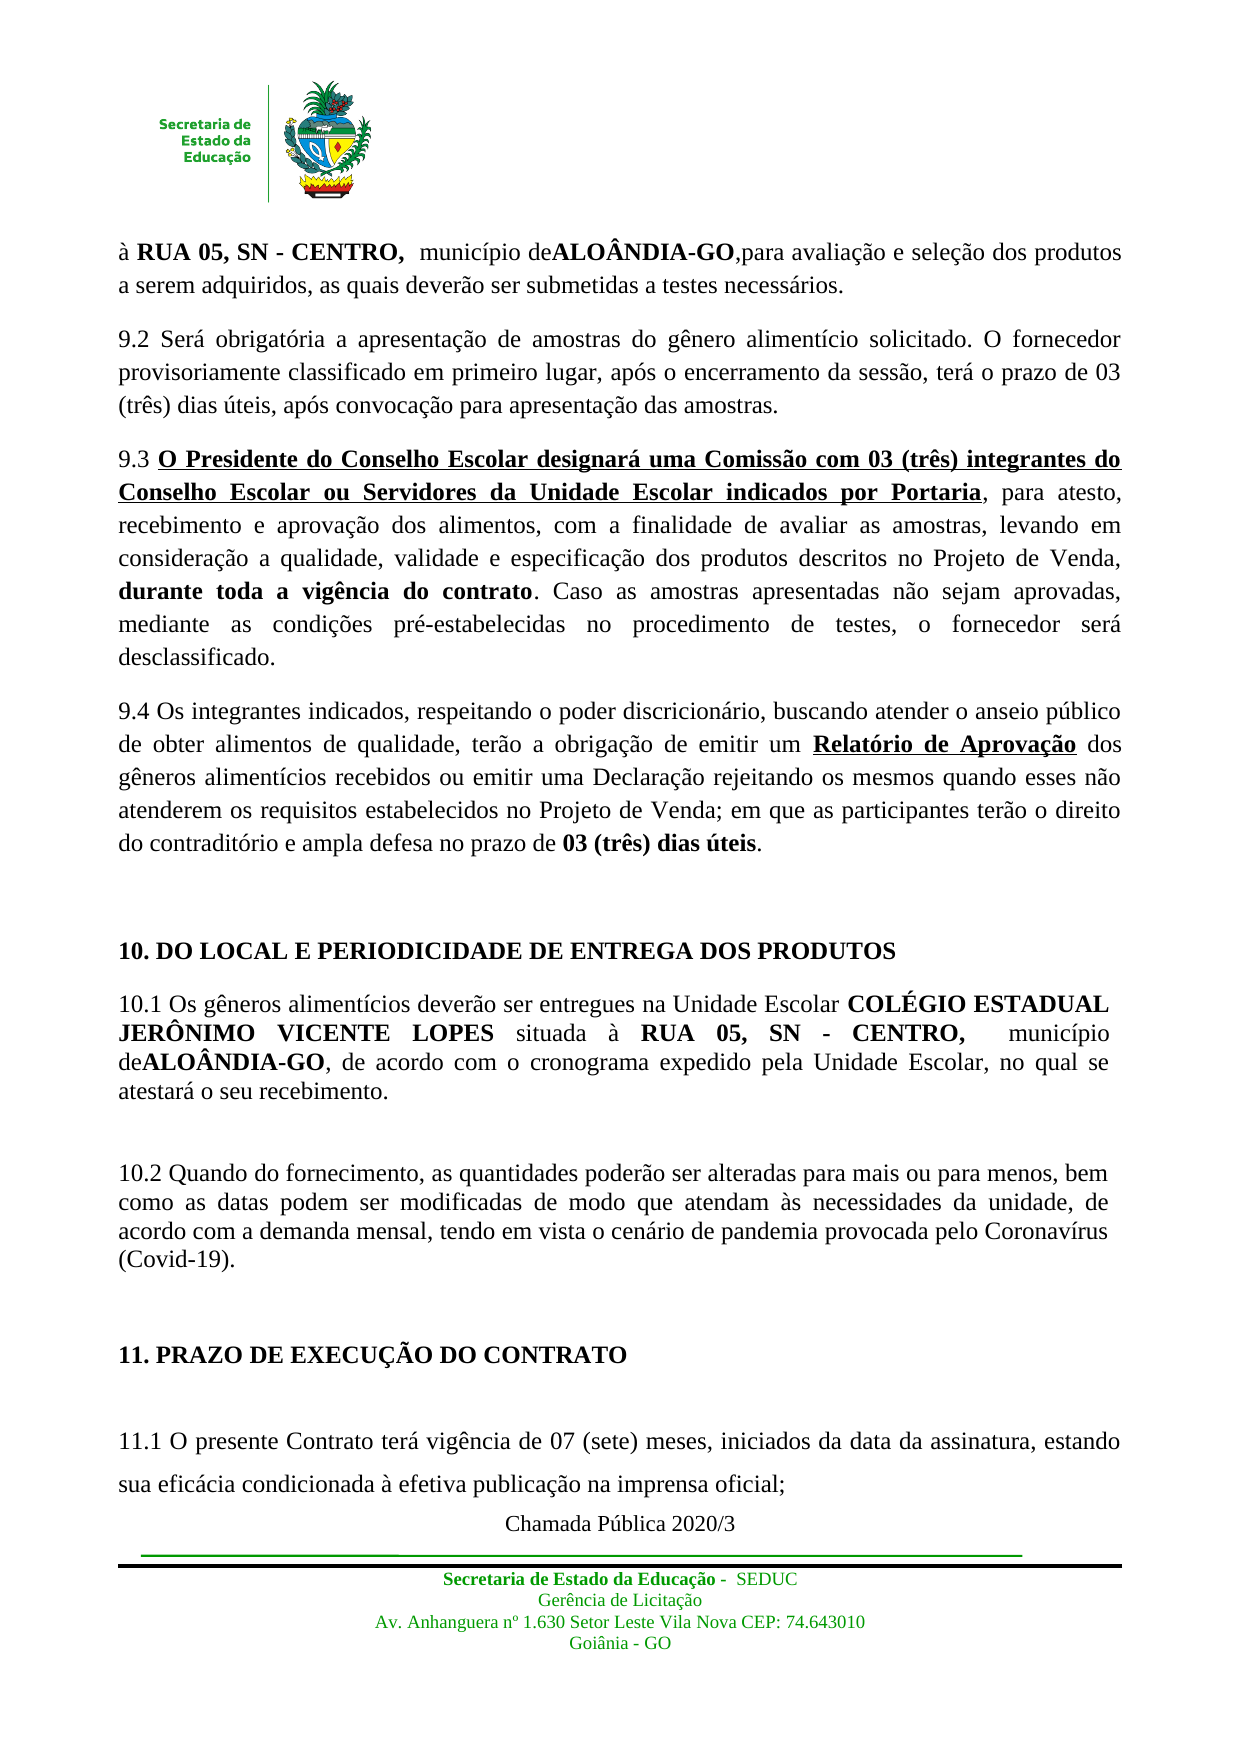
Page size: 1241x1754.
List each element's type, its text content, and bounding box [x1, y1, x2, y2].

text 9.4 Os integrantes indicados, respeitando o poder discricionário, buscando atender o anseio público de obter alimentos de qualidade, terão a obrigação de emitir um Relatório de Aprovação dos gêneros alimentícios recebidos ou emitir uma Declaração rejeitando os mesmos quando esses não atenderem os requisitos estabelecidos no Projeto de Venda; em que as participantes terão o direito do contraditório e ampla defesa no prazo de 03 (três) dias úteis. [118, 696, 1122, 857]
text 9.3 O Presidente do Conselho Escolar designará uma Comissão com 03 (três) integrantes do Conselho Escolar ou Servidores da Unidade Escolar indicados por Portaria, para atesto, recebimento e aprovação dos alimentos, com a finalidade de avaliar as amostras, levando em consideração a qualidade, validade e especificação dos produtos descritos no Projeto de Venda, durante toda a vigência do contrato. Caso as amostras apresentadas não sejam aprovadas, mediante as condições pré-estabelecidas no procedimento de testes, o fornecedor será desclassificado. [118, 444, 1122, 671]
text 9.2 Será obrigatória a apresentação de amostras do gênero alimentício solicitado. O fornecedor provisoriamente classificado em primeiro lugar, após o encerramento da sessão, terá o prazo de 03 (três) dias úteis, após convocação para apresentação das amostras. [118, 324, 1122, 419]
text 10.1 Os gêneros alimentícios deverão ser entregues na Unidade Escolar COLÉGIO ESTADUAL JERÔNIMO VICENTE LOPES situada à RUA 05, SN - CENTRO, município deALOÂNDIA-GO, de acordo com o cronograma expedido pela Unidade Escolar, no qual se atestará o seu recebimento. [118, 989, 1110, 1104]
text 10. DO LOCAL E PERIODICIDADE DE ENTREGA DOS PRODUTOS [118, 936, 1118, 964]
text 11. PRAZO DE EXECUÇÃO DO CONTRATO [118, 1340, 1122, 1368]
text 11.1 O presente Contrato terá vigência de 07 (sete) meses, iniciados da data da assinatura, estando sua eficácia condicionada à efetiva publicação na imprensa oficial; [118, 1426, 1122, 1498]
picture [118, 73, 412, 210]
text 10.2 Quando do fornecimento, as quantidades poderão ser alteradas para mais ou para menos, bem como as datas podem ser modificadas de modo que atendam às necessidades da unidade, de acordo com a demanda mensal, tendo em vista o cenário de pandemia provocada pelo Coronavírus (Covid-19). [118, 1158, 1110, 1273]
